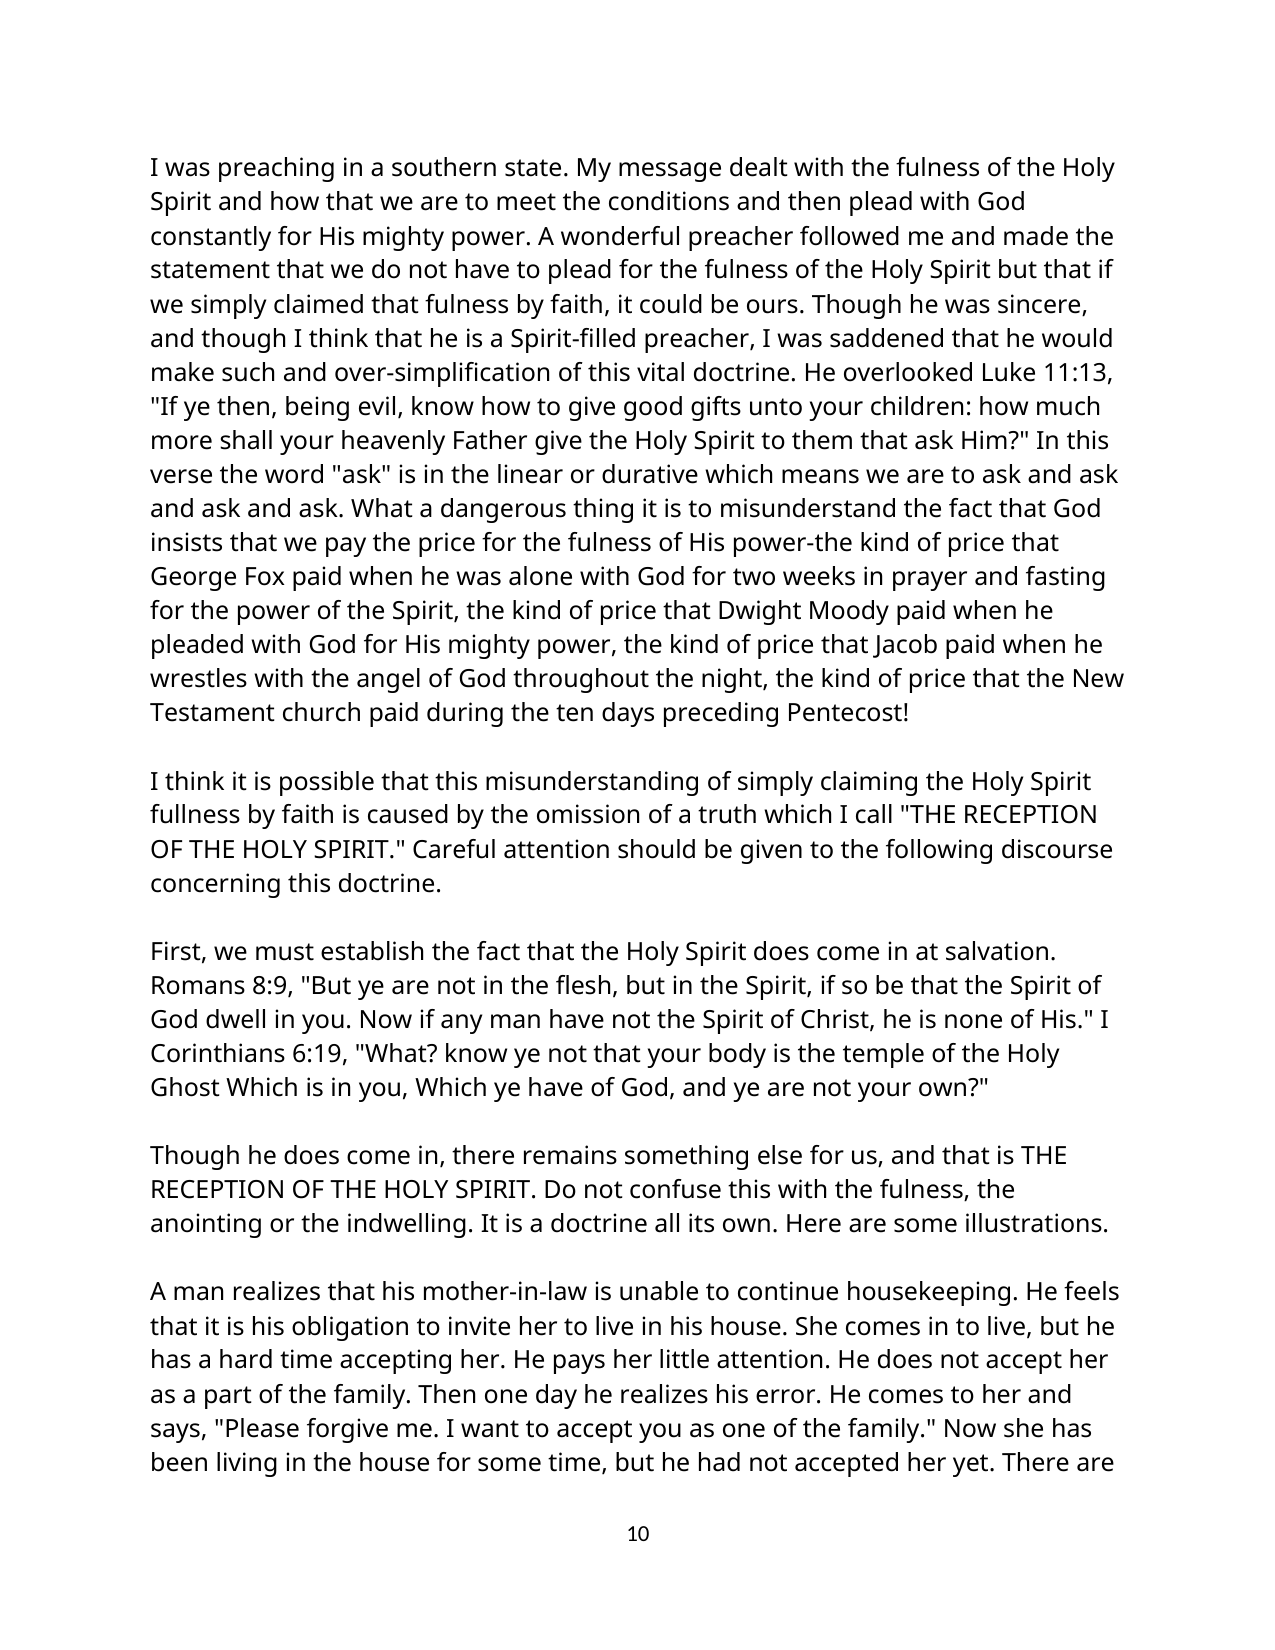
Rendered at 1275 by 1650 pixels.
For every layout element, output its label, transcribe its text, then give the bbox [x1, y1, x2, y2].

text I think it is possible that this misunderstanding of simply claiming the Holy Spirit fullness by faith is caused by the omission of a truth which I call "THE RECEPTION OF THE HOLY SPIRIT." Careful attention should be given to the following discourse concerning this doctrine. [150, 763, 1125, 899]
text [150, 1274, 1125, 1478]
text I was preaching in a southern state. My message dealt with the fulness of the Holy Spirit and how that we are to meet the conditions and then plead with God constantly for His mighty power. A wonderful preacher followed me and made the statement that we do not have to plead for the fulness of the Holy Spirit but that if we simply claimed that fulness by faith, it could be ours. Though he was sincere, and though I think that he is a Spirit-filled preacher, I was saddened that he would make such and over-simplification of this vital doctrine. He overlooked Luke 11:13, "If ye then, being evil, know how to give good gifts unto your children: how much more shall your heavenly Father give the Holy Spirit to them that ask Him?" In this verse the word "ask" is in the linear or durative which means we are to ask and ask and ask and ask. What a dangerous thing it is to misunderstand the fact that God insists that we pay the price for the fulness of His power-the kind of price that George Fox paid when he was alone with God for two weeks in prayer and fasting for the power of the Spirit, the kind of price that Dwight Moody paid when he pleaded with God for His mighty power, the kind of price that Jacob paid when he wrestles with the angel of God throughout the night, the kind of price that the New Testament church paid during the ten days preceding Pentecost! [150, 150, 1125, 729]
text Though he does come in, there remains something else for us, and that is THE RECEPTION OF THE HOLY SPIRIT. Do not confuse this with the fulness, the anointing or the indwelling. It is a doctrine all its own. Here are some illustrations. [150, 1138, 1125, 1240]
text First, we must establish the fact that the Holy Spirit does come in at salvation. Romans 8:9, "But ye are not in the flesh, but in the Spirit, if so be that the Spirit of God dwell in you. Now if any man have not the Spirit of Christ, he is none of His." I Corinthians 6:19, "What? know ye not that your body is the temple of the Holy Ghost Which is in you, Which ye have of God, and ye are not your own?" [150, 933, 1125, 1104]
